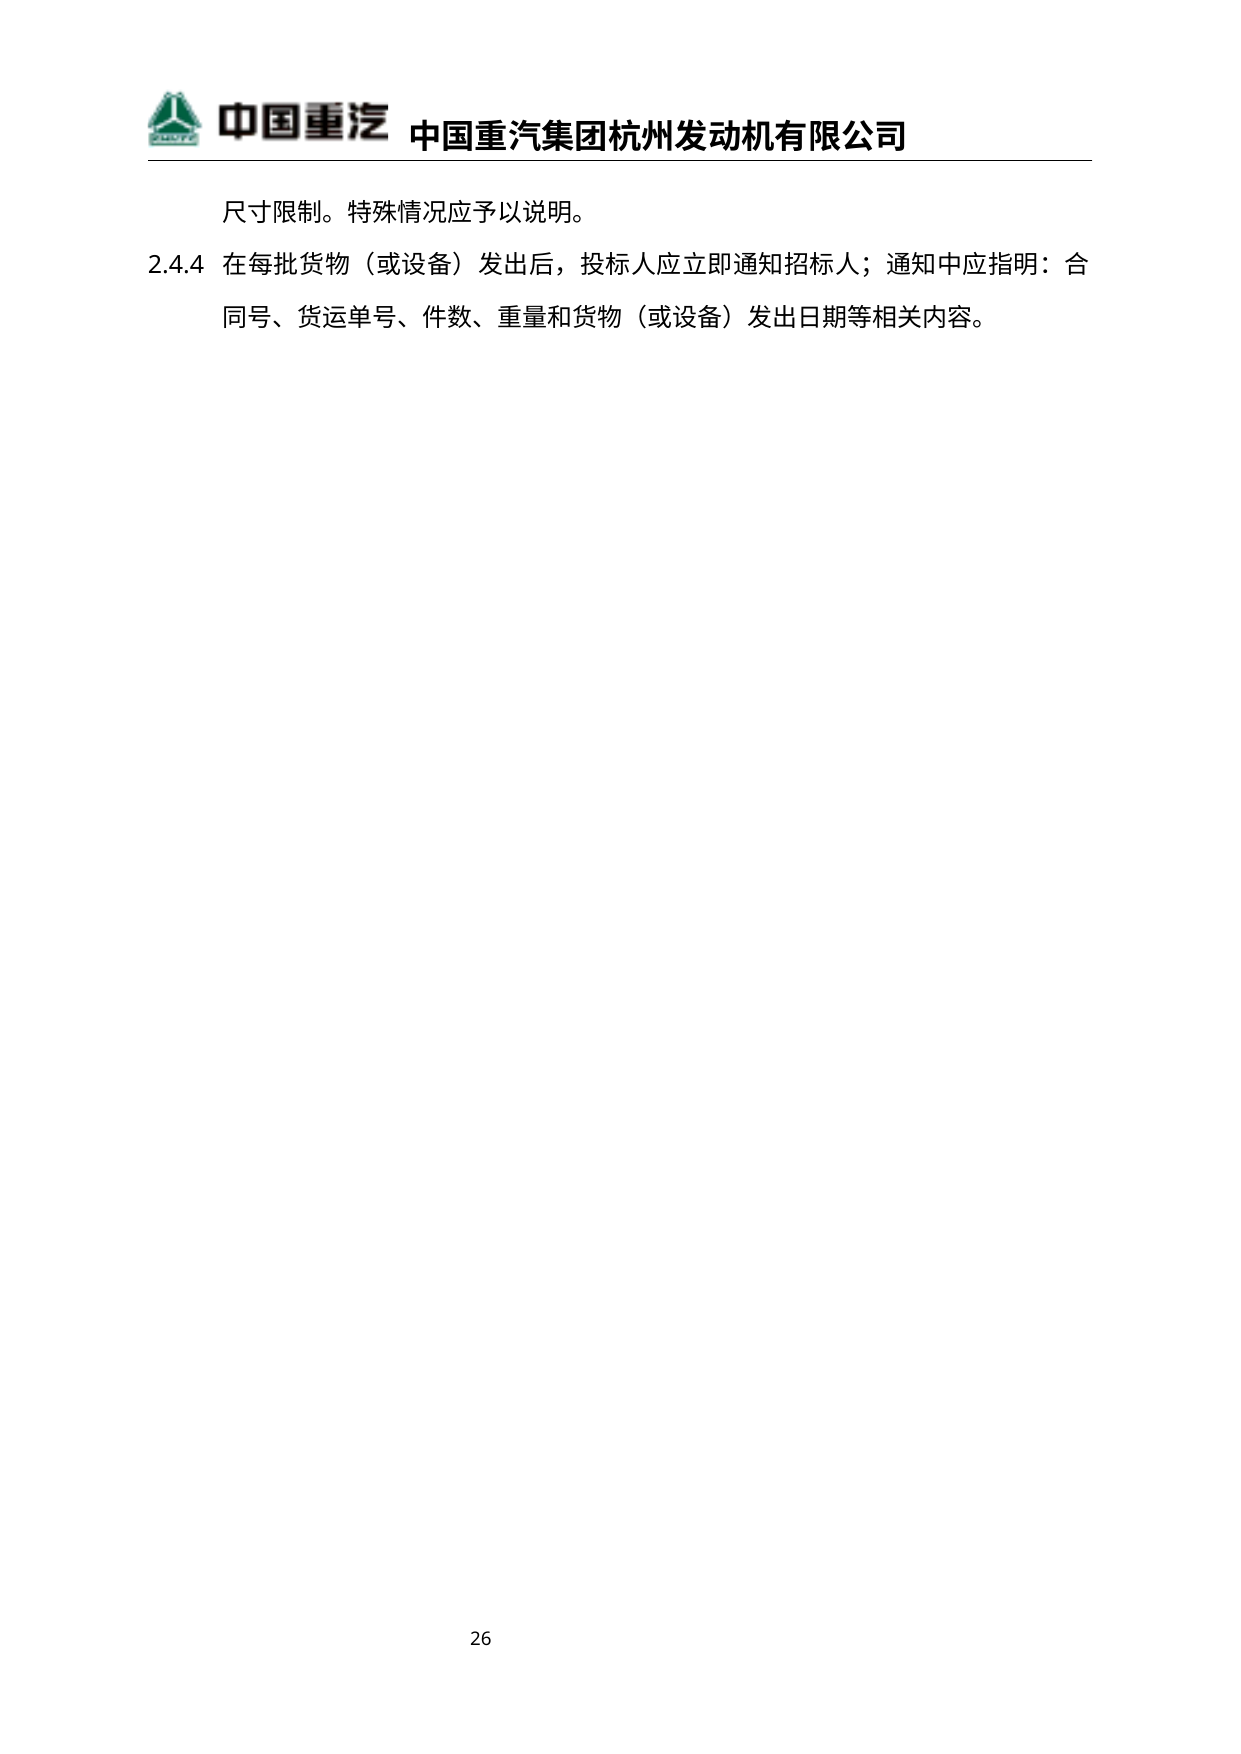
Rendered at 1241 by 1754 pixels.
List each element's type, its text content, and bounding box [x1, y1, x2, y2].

list 在每批货物（或设备）发出后，投标人应立即通知招标人；通知中应指明：合同号、货运单号、件数、重量和货物（或设备）发出日期等相关内容。 [148, 232, 1092, 336]
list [148, 180, 1092, 232]
